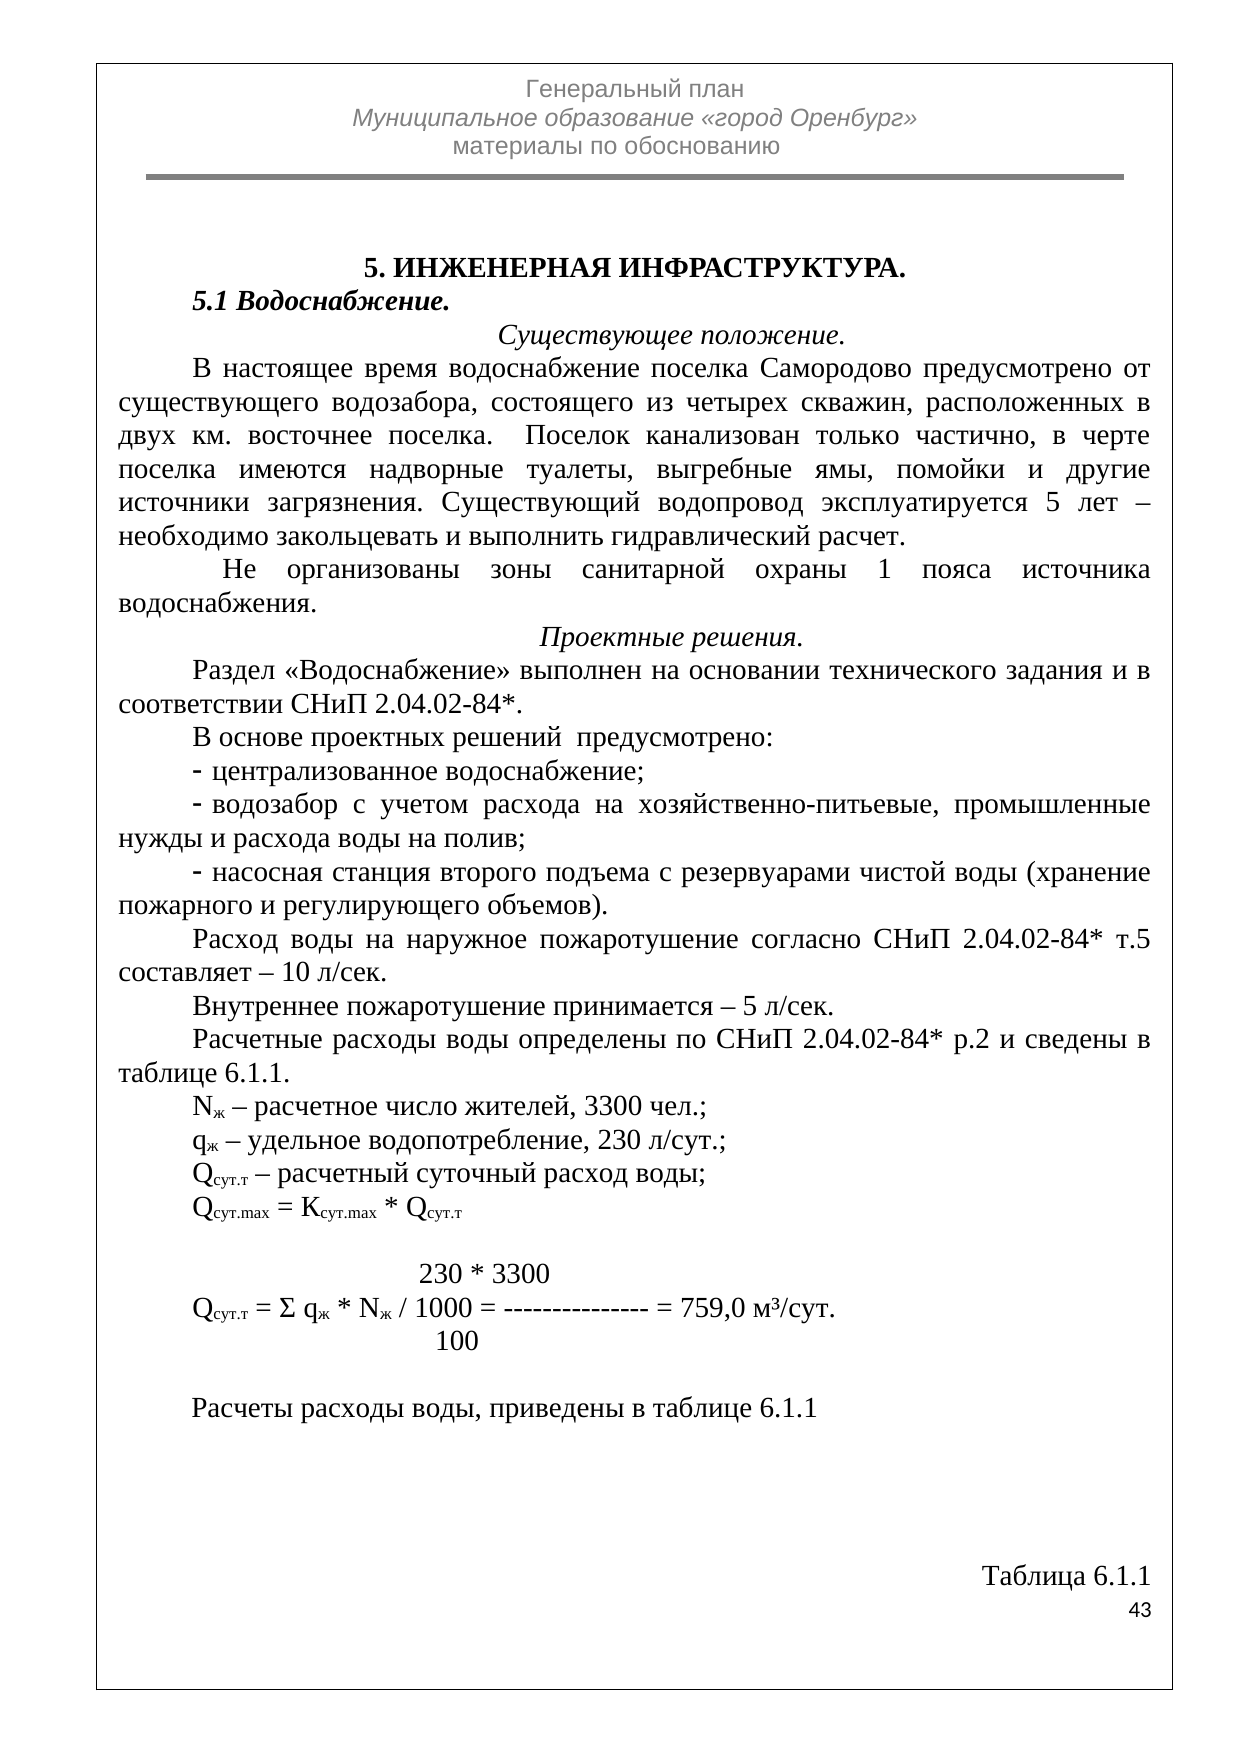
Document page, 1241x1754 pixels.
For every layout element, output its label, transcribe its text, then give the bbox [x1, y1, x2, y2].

text Таблица 6.1.1 [118, 1558, 1152, 1592]
text В основе проектных решений предусмотрено: [118, 719, 1152, 753]
text Раздел «Водоснабжение» выполнен на основании технического задания и в соответствии СНиП 2.04.02-84*. [118, 652, 1152, 719]
text qж – удельное водопотребление, 230 л/сут.; [118, 1122, 1152, 1156]
text 100 [118, 1323, 1152, 1357]
list насосная станция второго подъема с резервуарами чистой воды (хранение пожарного и регулирующего объемов). [118, 854, 1152, 921]
text Внутреннее пожаротушение принимается – 5 л/сек. [118, 988, 1152, 1021]
text Qсут.т – расчетный суточный расход воды; [118, 1156, 1152, 1189]
text В настоящее время водоснабжение поселка Самородово предусмотрено от существующего водозабора, состоящего из четырех скважин, расположенных в двух км. восточнее поселка. Поселок канализован только частично, в черте поселка имеются надворные туалеты, выгребные ямы, помойки и другие источники загрязнения. Существующий водопровод эксплуатируется 5 лет – необходимо закольцевать и выполнить гидравлический расчет. [118, 350, 1152, 552]
text Расход воды на наружное пожаротушение согласно СНиП 2.04.02-84* т.5 составляет – 10 л/сек. [118, 921, 1152, 988]
text Qсут.max = Ксут.max * Qсут.т [118, 1189, 1152, 1223]
text Nж – расчетное число жителей, 3300 чел.; [118, 1088, 1152, 1122]
list водозабор с учетом расхода на хозяйственно-питьевые, промышленные нужды и расхода воды на полив; [118, 786, 1152, 854]
text Проектные решения. [118, 619, 1152, 652]
text Расчеты расходы воды, приведены в таблице 6.1.1 [118, 1390, 1152, 1424]
text Расчетные расходы воды определены по СНиП 2.04.02-84* р.2 и сведены в таблице 6.1.1. [118, 1021, 1152, 1088]
text Не организованы зоны санитарной охраны 1 пояса источника водоснабжения. [118, 552, 1152, 619]
text Существующее положение. [118, 317, 1152, 350]
subtitle 5. ИНЖЕНЕРНАЯ ИНФРАСТРУКТУРА. [118, 250, 1152, 283]
text 230 * 3300 [118, 1256, 1152, 1290]
text Qсут.т = Σ qж * Nж / 1000 = --------------- = 759,0 м³/сут. [118, 1290, 1152, 1323]
list централизованное водоснабжение; [118, 753, 1152, 786]
subtitle 5.1 Водоснабжение. [118, 283, 1152, 317]
